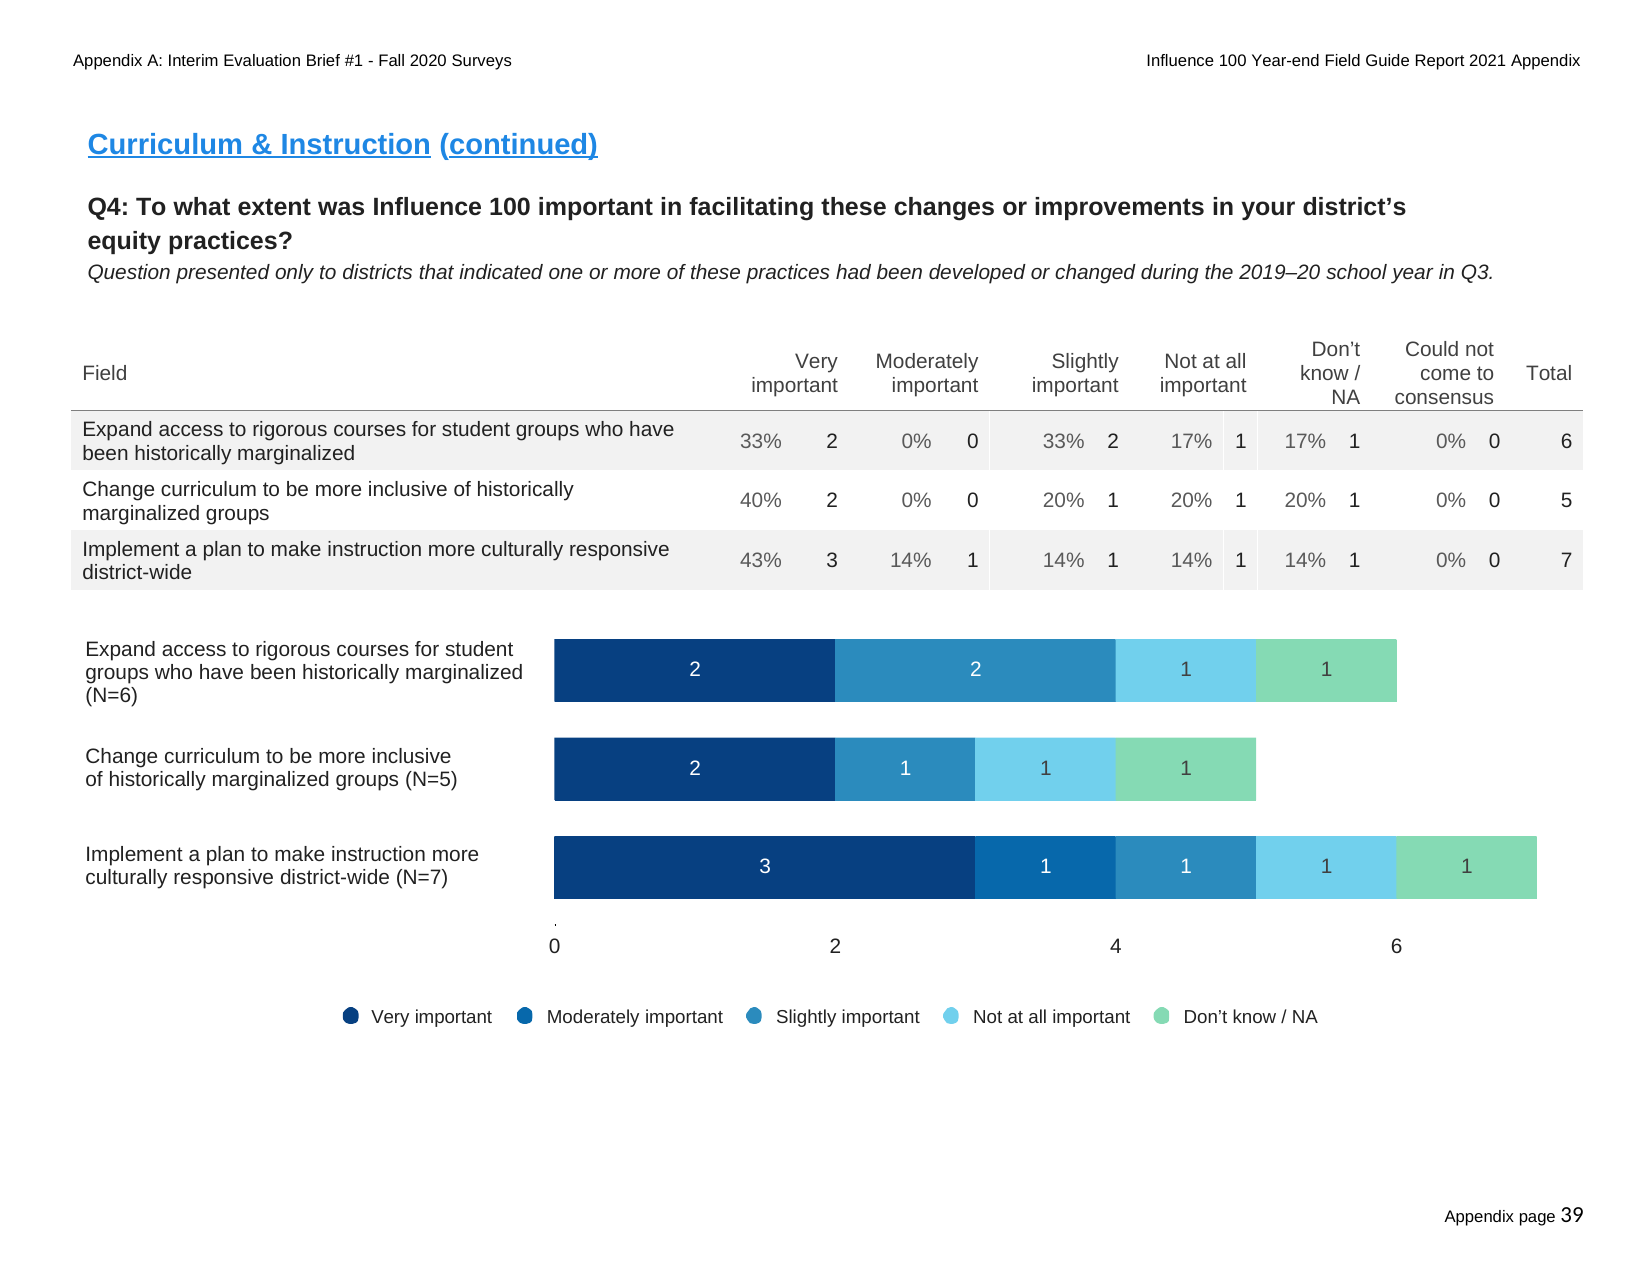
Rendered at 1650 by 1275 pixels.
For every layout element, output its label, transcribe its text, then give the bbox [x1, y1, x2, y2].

table_cell 1 [943, 530, 989, 590]
table_cell Implement a plan to make instruction more culturally responsive district-wide [71, 530, 698, 590]
table_cell 3 [793, 530, 849, 590]
table_header Not at all important [1130, 335, 1257, 410]
picture [746, 1007, 762, 1024]
table_cell 5 [1505, 470, 1583, 530]
table_cell 17% [1130, 411, 1223, 470]
table_cell 0% [849, 411, 943, 470]
table_header Total [1505, 335, 1583, 410]
table_cell 7 [1505, 530, 1583, 590]
table_cell 1 [1096, 470, 1130, 530]
table_cell 0 [1477, 470, 1505, 530]
subtitle Curriculum & Instruction (continued) [87, 127, 1583, 161]
table_cell 1 [1224, 470, 1257, 530]
table_cell 1 [1337, 411, 1371, 470]
picture [342, 1007, 359, 1024]
text Implement a plan to make instruction more culturally responsive district-wide (N=7) [85, 844, 479, 889]
table_cell 33% [990, 411, 1096, 470]
table_cell 1 [1337, 470, 1371, 530]
table_cell 6 [1505, 411, 1583, 470]
table_cell 2 [793, 470, 849, 530]
table_cell 14% [849, 530, 943, 590]
table_cell 20% [1130, 470, 1223, 530]
table_cell 2 [1096, 411, 1130, 470]
table_header Very important [698, 335, 849, 410]
text Question presented only to districts that indicated one or more of these practices had been developed or changed during the 2019–20 school year in Q3. [87, 261, 1583, 284]
table_cell 20% [990, 470, 1096, 530]
table_cell 40% [698, 470, 793, 530]
subtitle Q4: To what extent was Influence 100 important in facilitating these changes or improvements in your district’s equity practices? [87, 192, 1485, 255]
table_cell 0% [1371, 530, 1477, 590]
text Very important Moderately important Slightly important Not at all important Don’t know / NA [77, 1004, 1583, 1032]
table_header Don’t know / NA [1258, 335, 1371, 410]
table_header Could not come to consensus [1371, 335, 1505, 410]
text Change curriculum to be more inclusive of historically marginalized groups (N=5) [85, 745, 474, 791]
table_cell 0 [1477, 530, 1505, 590]
table_cell 1 [1337, 530, 1371, 590]
table_cell Change curriculum to be more inclusive of historically marginalized groups [71, 470, 698, 530]
table_header Field [71, 335, 698, 410]
text Expand access to rigorous courses for student groups who have been historically marginalized (N=6) [85, 638, 538, 707]
table_cell 0% [1371, 411, 1477, 470]
picture [943, 1007, 959, 1024]
table_cell Expand access to rigorous courses for student groups who have been historically marginalized [71, 411, 698, 470]
table_cell 0% [1371, 470, 1477, 530]
table_cell 2 [793, 411, 849, 470]
table_cell 20% [1258, 470, 1337, 530]
table_cell 43% [698, 530, 793, 590]
table_cell 14% [990, 530, 1096, 590]
table_cell 1 [1224, 530, 1257, 590]
table_cell 1 [1096, 530, 1130, 590]
table_header Slightly important [990, 335, 1130, 410]
picture [1153, 1007, 1170, 1024]
table_cell 14% [1130, 530, 1223, 590]
table_cell 0 [943, 411, 989, 470]
table_cell 0% [849, 470, 943, 530]
text 0 2 4 6 [549, 934, 1583, 958]
table_cell 14% [1258, 530, 1337, 590]
table_cell 33% [698, 411, 793, 470]
table_cell 1 [1224, 411, 1257, 470]
table_cell 0 [1477, 411, 1505, 470]
table_cell 17% [1258, 411, 1337, 470]
table_header Moderately important [849, 335, 989, 410]
table_cell 0 [943, 470, 989, 530]
picture [517, 1007, 533, 1024]
